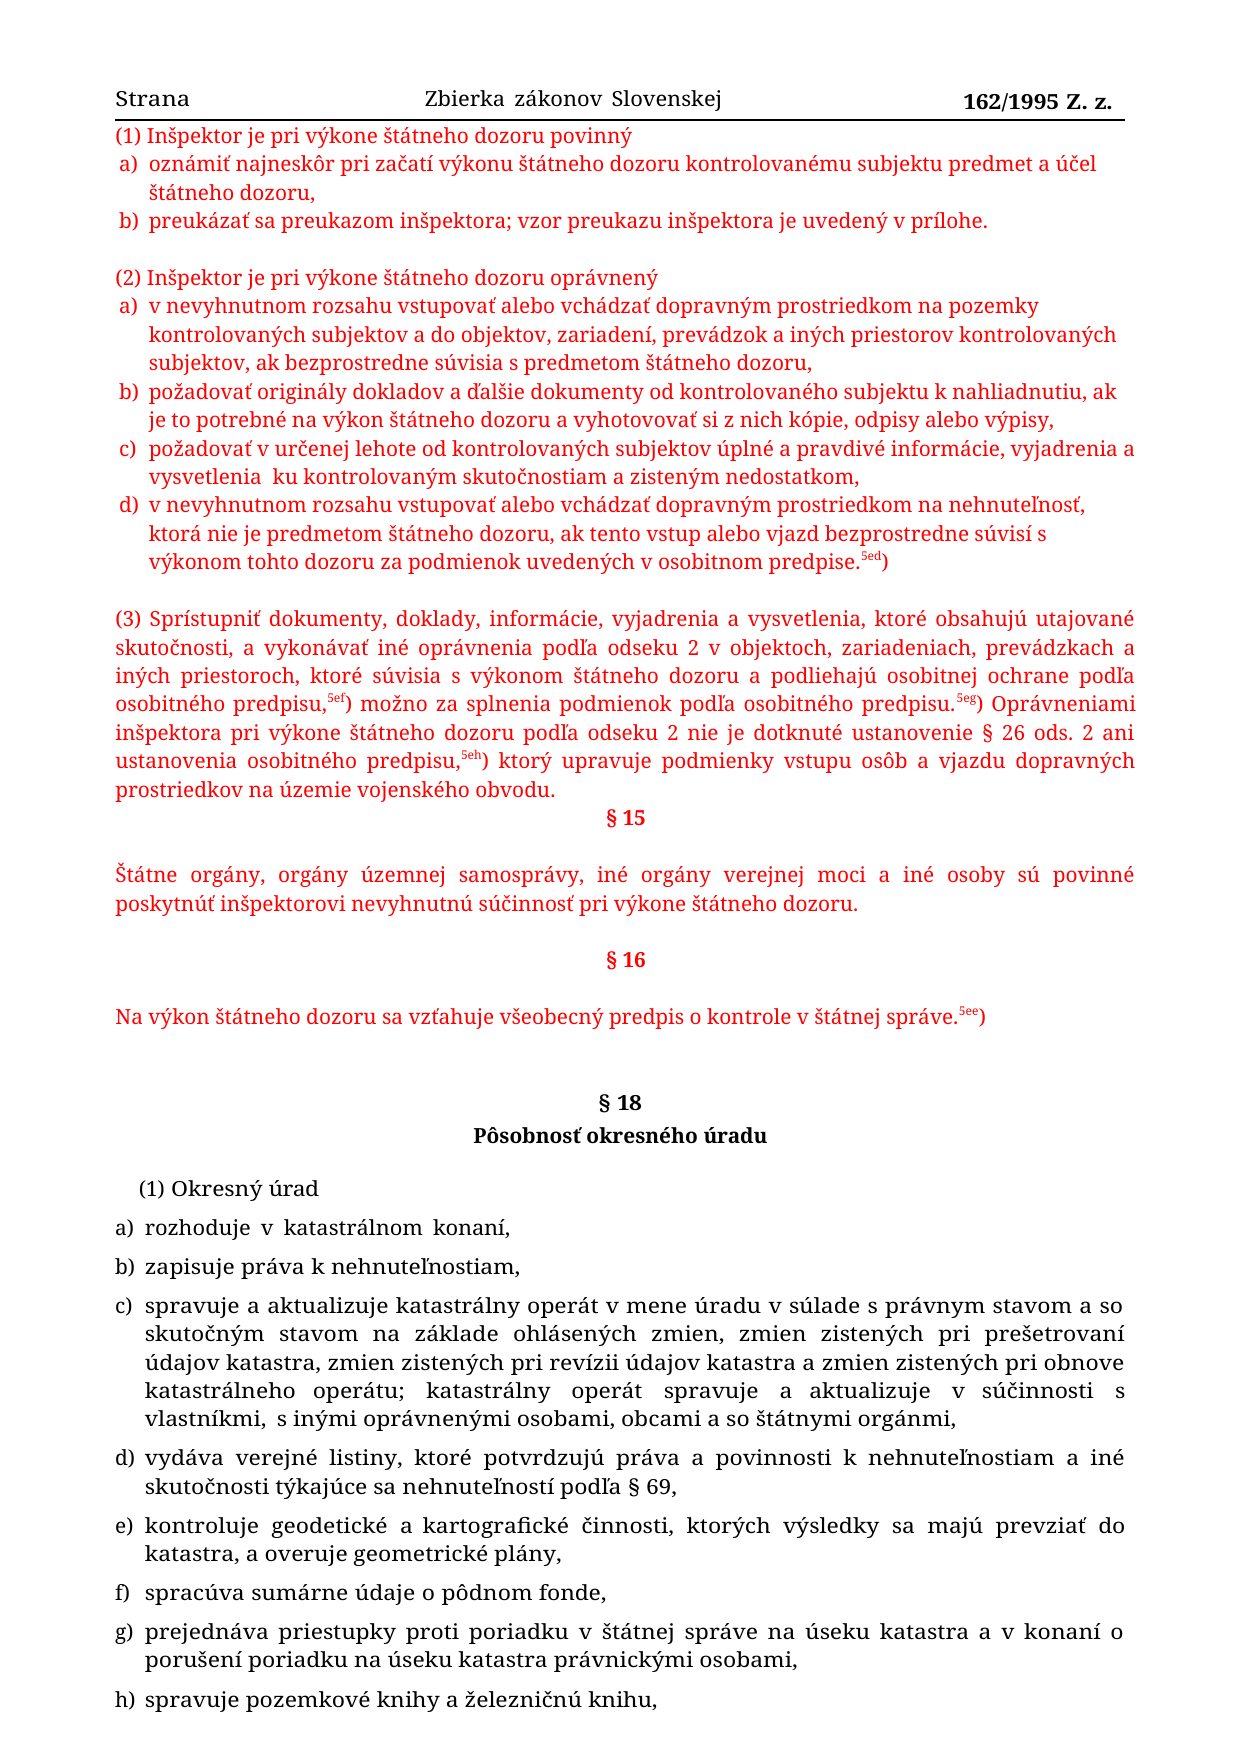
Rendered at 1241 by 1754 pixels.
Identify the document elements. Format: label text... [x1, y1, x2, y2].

text b) požadovať originály dokladov a ďalšie dokumenty od kontrolovaného subjektu k nahliadnutiu, ak je to potrebné na výkon štátneho dozoru a vyhotovovať si z nich kópie, odpisy alebo výpisy, [119, 377, 1136, 434]
list vydáva verejné listiny, ktoré potvrdzujú práva a povinnosti k nehnuteľnostiam a iné skutočnosti týkajúce sa nehnuteľností podľa § 69, [115, 1443, 1125, 1500]
text (3) Sprístupniť dokumenty, doklady, informácie, vyjadrenia a vysvetlenia, ktoré obsahujú utajované skutočnosti, a vykonávať iné oprávnenia podľa odseku 2 v objektoch, zariadeniach, prevádzkach a iných priestoroch, ktoré súvisia s výkonom štátneho dozoru a podliehajú osobitnej ochrane podľa osobitného predpisu,5ef) možno za splnenia podmienok podľa osobitného predpisu.5eg) Oprávneniami inšpektora pri výkone štátneho dozoru podľa odseku 2 nie je dotknuté ustanovenie § 26 ods. 2 ani ustanovenia osobitného predpisu,5eh) ktorý upravuje podmienky vstupu osôb a vjazdu dopravných prostriedkov na územie vojenského obvodu. [115, 604, 1136, 803]
list kontroluje geodetické a kartografické činnosti, ktorých výsledky sa majú prevziať do katastra, a overuje geometrické plány, [115, 1511, 1125, 1568]
text § 18 [115, 1088, 1125, 1116]
text a) oznámiť najneskôr pri začatí výkonu štátneho dozoru kontrolovanému subjektu predmet a účel štátneho dozoru, [119, 149, 1136, 206]
text Štátne orgány, orgány územnej samosprávy, iné orgány verejnej moci a iné osoby sú povinné poskytnúť inšpektorovi nevyhnutnú súčinnosť pri výkone štátneho dozoru. [115, 860, 1136, 917]
text a) v nevyhnutnom rozsahu vstupovať alebo vchádzať dopravným prostriedkom na pozemky kontrolovaných subjektov a do objektov, zariadení, prevádzok a iných priestorov kontrolovaných subjektov, ak bezprostredne súvisia s predmetom štátneho dozoru, [119, 291, 1136, 377]
text (2) Inšpektor je pri výkone štátneho dozoru oprávnený [115, 263, 1136, 291]
text d) v nevyhnutnom rozsahu vstupovať alebo vchádzať dopravným prostriedkom na nehnuteľnosť, ktorá nie je predmetom štátneho dozoru, ak tento vstup alebo vjazd bezprostredne súvisí s výkonom tohto dozoru za podmienok uvedených v osobitnom predpise.5ed) [119, 491, 1136, 576]
text c) požadovať v určenej lehote od kontrolovaných subjektov úplné a pravdivé informácie, vyjadrenia a vysvetlenia ku kontrolovaným skutočnostiam a zisteným nedostatkom, [119, 434, 1136, 491]
text Pôsobnosť okresného úradu [115, 1121, 1125, 1150]
text § 15 [115, 803, 1136, 832]
list rozhoduje v katastrálnom konaní, [115, 1213, 1136, 1241]
list spravuje a aktualizuje katastrálny operát v mene úradu v súlade s právnym stavom a so skutočným stavom na základe ohlásených zmien, zmien zistených pri prešetrovaní údajov katastra, zmien zistených pri revízii údajov katastra a zmien zistených pri obnove katastrálneho operátu; katastrálny operát spravuje a aktualizuje v súčinnosti s vlastníkmi, s inými oprávnenými osobami, obcami a so štátnymi orgánmi, [115, 1291, 1125, 1433]
list Okresný úrad [139, 1174, 1136, 1203]
text b) preukázať sa preukazom inšpektora; vzor preukazu inšpektora je uvedený v prílohe. [119, 206, 1136, 234]
text Na výkon štátneho dozoru sa vzťahuje všeobecný predpis o kontrole v štátnej správe.5ee) [115, 1002, 1136, 1031]
text § 16 [115, 946, 1136, 974]
text (1) Inšpektor je pri výkone štátneho dozoru povinný [115, 121, 1136, 149]
list zapisuje práva k nehnuteľnostiam, [115, 1252, 1136, 1280]
list spravuje pozemkové knihy a železničnú knihu, [115, 1685, 1136, 1713]
list spracúva sumárne údaje o pôdnom fonde, [115, 1578, 1136, 1607]
list prejednáva priestupky proti poriadku v štátnej správe na úseku katastra a v konaní o porušení poriadku na úseku katastra právnickými osobami, [115, 1617, 1125, 1674]
